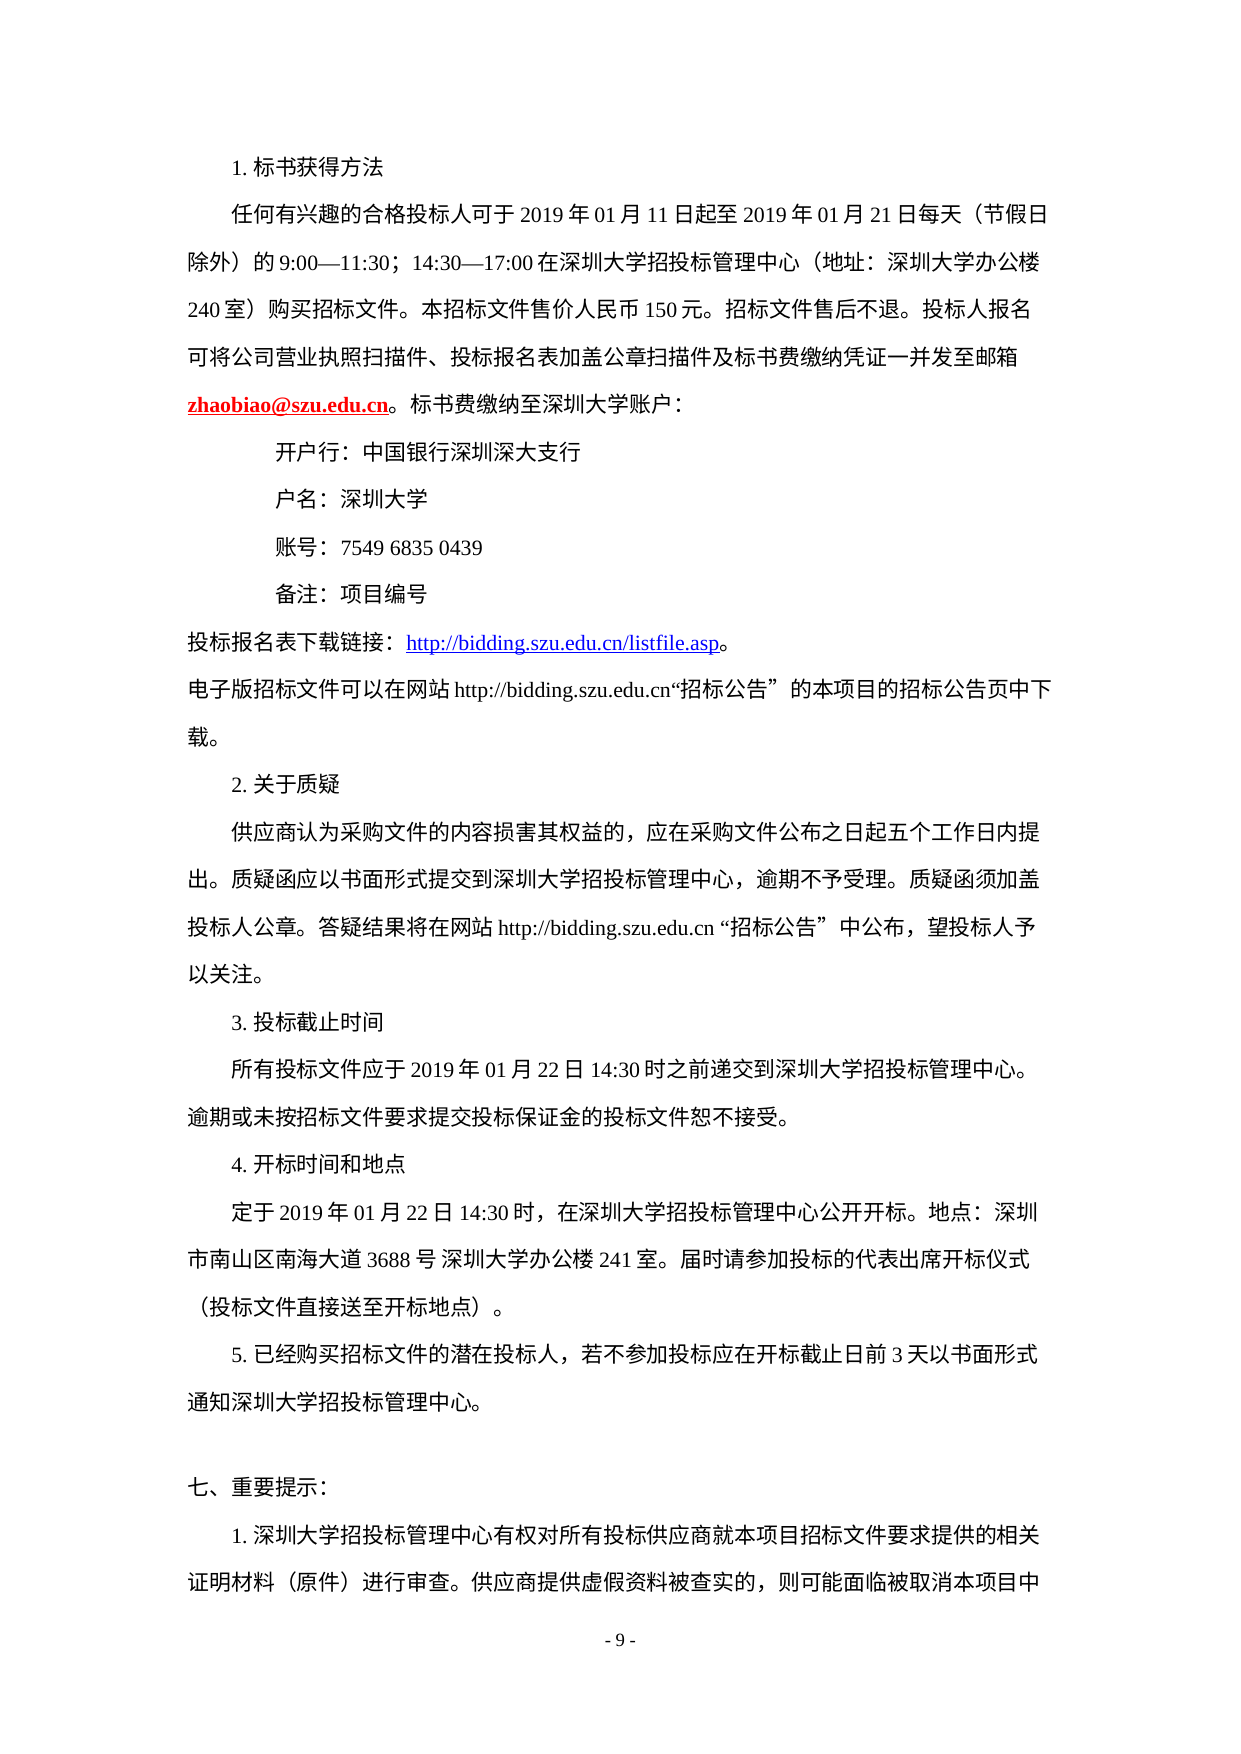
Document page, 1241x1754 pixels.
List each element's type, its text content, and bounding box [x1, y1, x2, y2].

text 3. 投标截止时间 [187, 1005, 1053, 1037]
text 供应商认为采购文件的内容损害其权益的，应在采购文件公布之日起五个工作日内提出。质疑函应以书面形式提交到深圳大学招投标管理中心，逾期不予受理。质疑函须加盖投标人公章。答疑结果将在网站http://bidding.szu.edu.cn “招标公告”中公布，望投标人予以关注。 [187, 815, 1053, 989]
text 账号：7549 6835 0439 [187, 530, 1053, 562]
text 电子版招标文件可以在网站http://bidding.szu.edu.cn“招标公告”的本项目的招标公告页中下载。 [187, 672, 1053, 752]
text 开户行：中国银行深圳深大支行 [187, 435, 1053, 467]
text 定于2019年01月22日 14:30时，在深圳大学招投标管理中心公开开标。地点：深圳市南山区南海大道3688号 深圳大学办公楼241室。届时请参加投标的代表出席开标仪式（投标文件直接送至开标地点）。 [187, 1195, 1053, 1322]
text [187, 1518, 1053, 1597]
text 任何有兴趣的合格投标人可于2019年01月11日起至2019年01月21日每天（节假日除外）的9:00—11:30；14:30—17:00在深圳大学招投标管理中心（地址：深圳大学办公楼240室）购买招标文件。本招标文件售价人民币150元。招标文件售后不退。投标人报名可将公司营业执照扫描件、投标报名表加盖公章扫描件及标书费缴纳凭证一并发至邮箱 zhaobiao@szu.edu.cn。标书费缴纳至深圳大学账户： [187, 197, 1053, 419]
text 备注：项目编号 [187, 577, 1053, 609]
text 七、重要提示： [187, 1470, 1053, 1502]
text 投标报名表下载链接：http://bidding.szu.edu.cn/listfile.asp。 [187, 625, 1053, 657]
text 户名：深圳大学 [187, 482, 1053, 514]
text 5. 已经购买招标文件的潜在投标人，若不参加投标应在开标截止日前3天以书面形式通知深圳大学招投标管理中心。 [187, 1337, 1053, 1417]
text 4. 开标时间和地点 [187, 1147, 1053, 1179]
text 所有投标文件应于2019年01月22日 14:30时之前递交到深圳大学招投标管理中心。逾期或未按招标文件要求提交投标保证金的投标文件恕不接受。 [187, 1052, 1053, 1132]
text 2. 关于质疑 [187, 767, 1053, 799]
text 1. 标书获得方法 [187, 150, 1053, 182]
